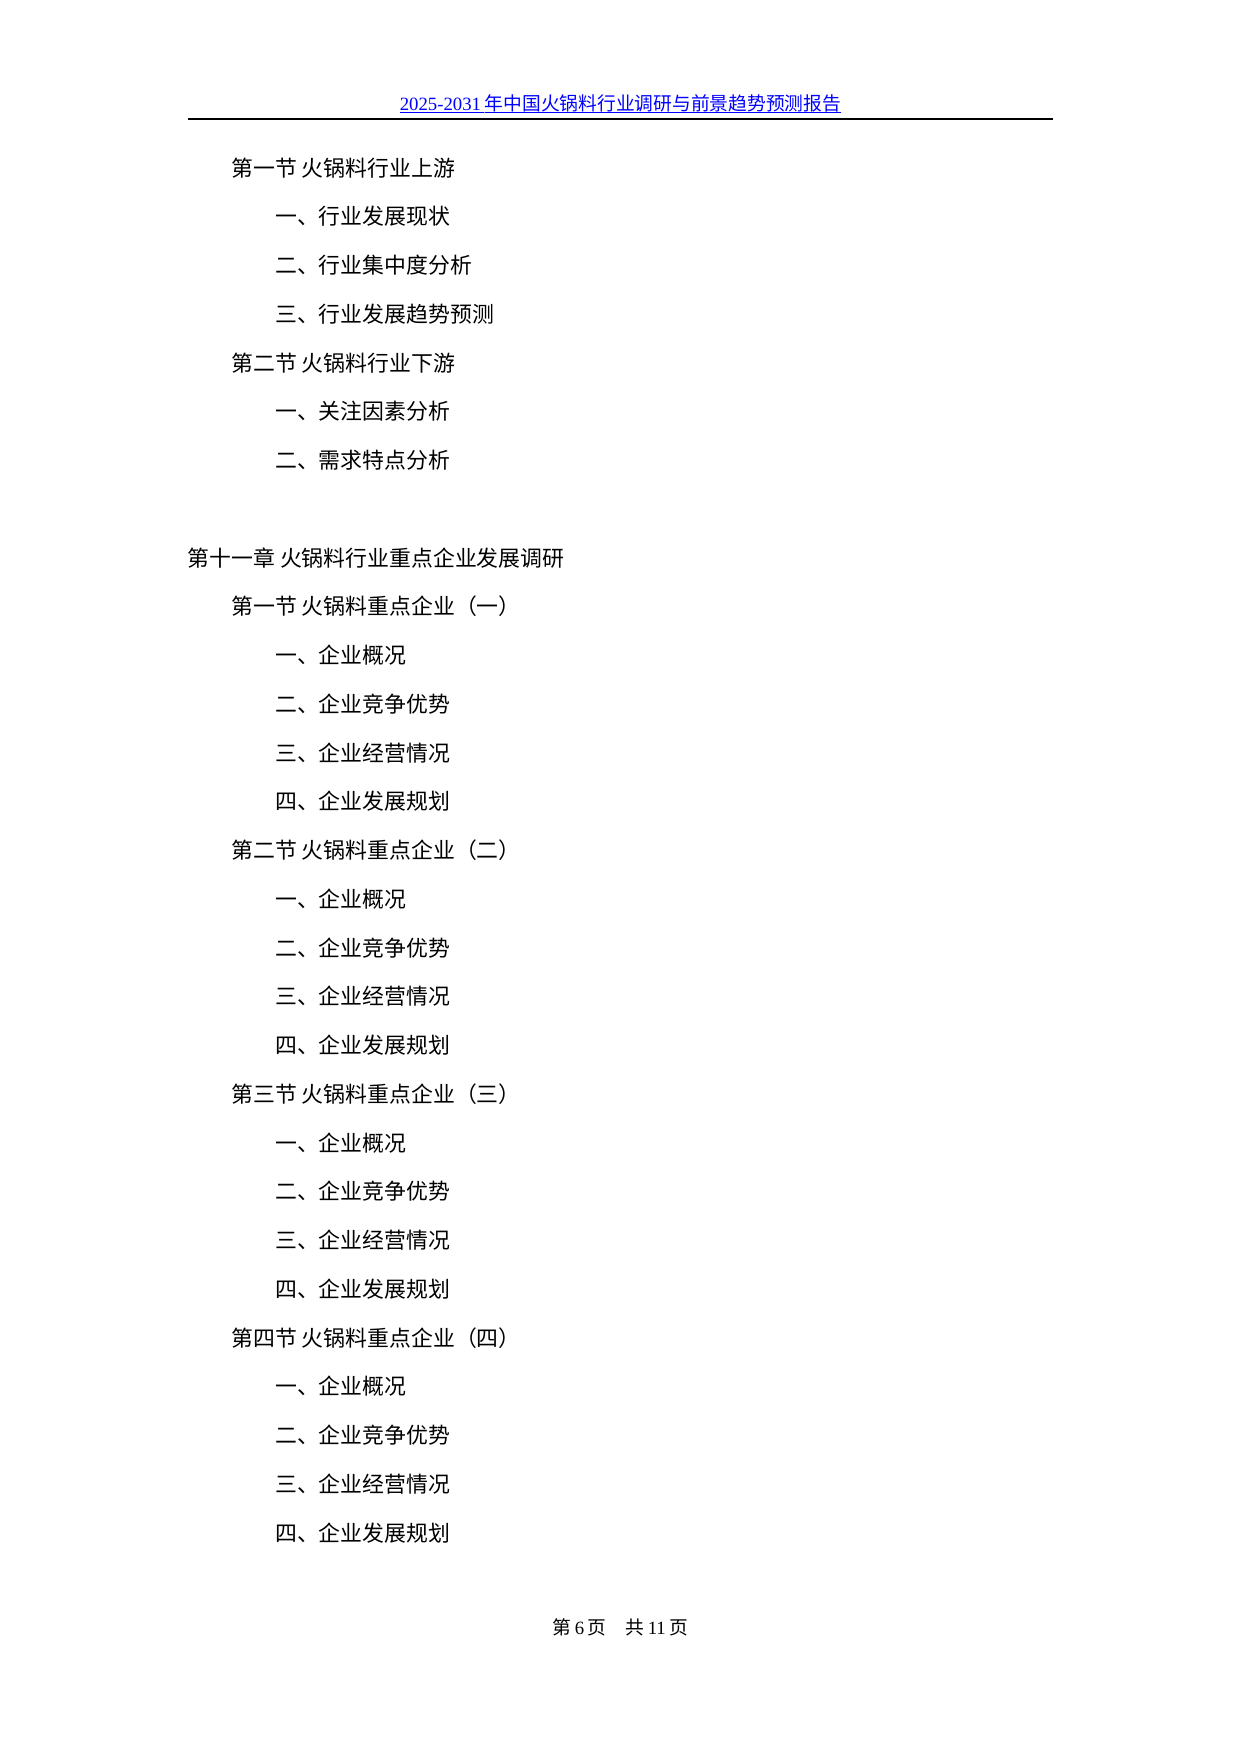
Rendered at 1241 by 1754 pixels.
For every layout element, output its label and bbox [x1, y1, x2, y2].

text [187, 150, 1053, 1548]
